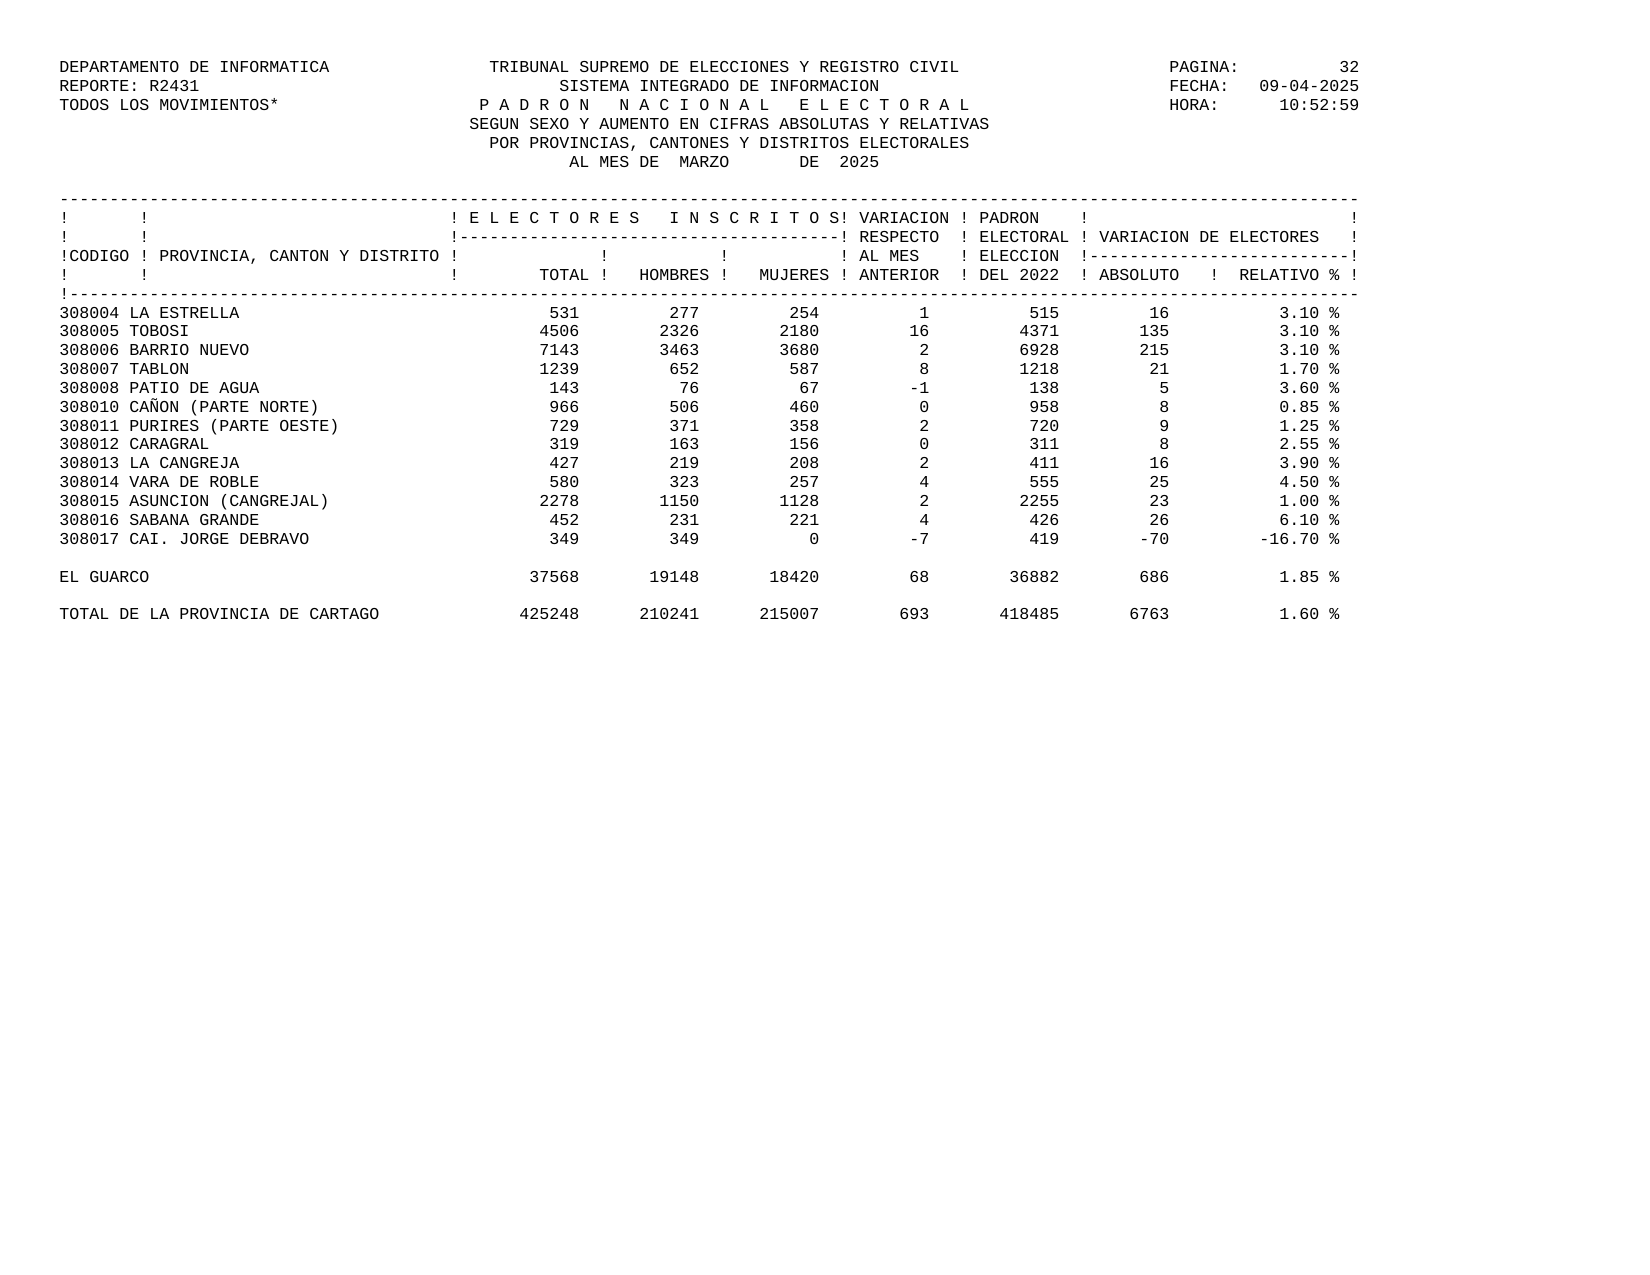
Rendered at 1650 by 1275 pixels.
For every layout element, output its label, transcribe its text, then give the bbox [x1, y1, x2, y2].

text ! ! ! E L E C T O R E S I N S C R I T O S! VARIACION ! PADRON ! ! [59, 210, 1591, 229]
text EL GUARCO 37568 19148 18420 68 36882 686 1.85 % [59, 568, 1591, 587]
text 308012 CARAGRAL 319 163 156 0 311 8 2.55 % [59, 436, 1591, 455]
text 308011 PURIRES (PARTE OESTE) 729 371 358 2 720 9 1.25 % [59, 417, 1591, 436]
text 308013 LA CANGREJA 427 219 208 2 411 16 3.90 % [59, 455, 1591, 474]
text 308005 TOBOSI 4506 2326 2180 16 4371 135 3.10 % [59, 323, 1591, 342]
text TOTAL DE LA PROVINCIA DE CARTAGO 425248 210241 215007 693 418485 6763 1.60 % [59, 606, 1591, 625]
text POR PROVINCIAS, CANTONES Y DISTRITOS ELECTORALES [59, 134, 1591, 153]
text 308010 CAÑON (PARTE NORTE) 966 506 460 0 958 8 0.85 % [59, 398, 1591, 417]
text DEPARTAMENTO DE INFORMATICA TRIBUNAL SUPREMO DE ELECCIONES Y REGISTRO CIVIL PAGINA: 32 [59, 59, 1591, 78]
text AL MES DE MARZO DE 2025 [59, 153, 1591, 172]
text 308017 CAI. JORGE DEBRAVO 349 349 0 -7 419 -70 -16.70 % [59, 530, 1591, 549]
text 308016 SABANA GRANDE 452 231 221 4 426 26 6.10 % [59, 512, 1591, 530]
text 308008 PATIO DE AGUA 143 76 67 -1 138 5 3.60 % [59, 379, 1591, 398]
text SEGUN SEXO Y AUMENTO EN CIFRAS ABSOLUTAS Y RELATIVAS [59, 116, 1591, 134]
text 308004 LA ESTRELLA 531 277 254 1 515 16 3.10 % [59, 304, 1591, 323]
text 308015 ASUNCION (CANGREJAL) 2278 1150 1128 2 2255 23 1.00 % [59, 493, 1591, 512]
text TODOS LOS MOVIMIENTOS* P A D R O N N A C I O N A L E L E C T O R A L HORA: 10:52:59 [59, 97, 1591, 116]
text !CODIGO ! PROVINCIA, CANTON Y DISTRITO ! ! ! ! AL MES ! ELECCION !--------------------------! [59, 248, 1591, 266]
text REPORTE: R2431 SISTEMA INTEGRADO DE INFORMACION FECHA: 09-04-2025 [59, 78, 1591, 97]
text !--------------------------------------------------------------------------------------------------------------------------------- [59, 285, 1591, 304]
text ! ! !--------------------------------------! RESPECTO ! ELECTORAL ! VARIACION DE ELECTORES ! [59, 229, 1591, 248]
text 308006 BARRIO NUEVO 7143 3463 3680 2 6928 215 3.10 % [59, 342, 1591, 361]
text 308007 TABLON 1239 652 587 8 1218 21 1.70 % [59, 361, 1591, 379]
text 308014 VARA DE ROBLE 580 323 257 4 555 25 4.50 % [59, 474, 1591, 493]
text ! ! ! TOTAL ! HOMBRES ! MUJERES ! ANTERIOR ! DEL 2022 ! ABSOLUTO ! RELATIVO % ! [59, 266, 1591, 285]
text ---------------------------------------------------------------------------------------------------------------------------------- [59, 191, 1591, 210]
